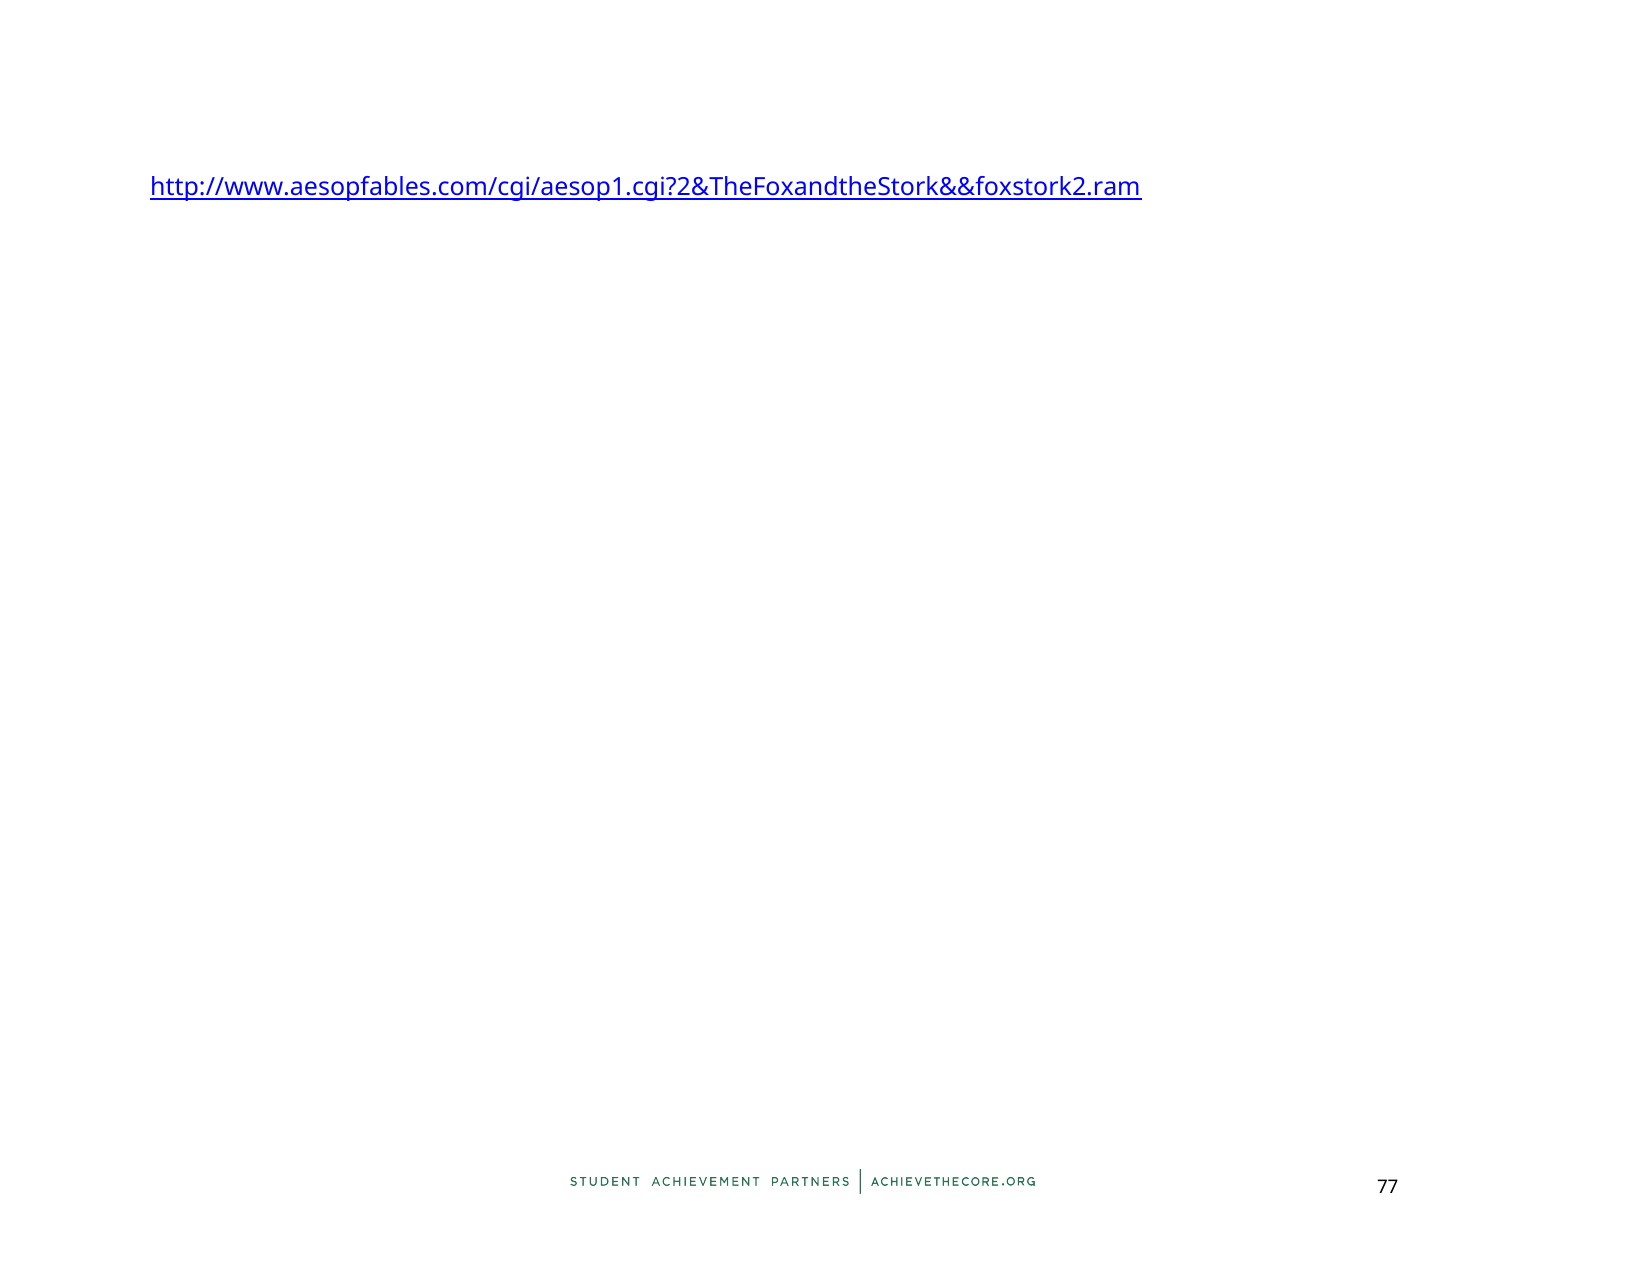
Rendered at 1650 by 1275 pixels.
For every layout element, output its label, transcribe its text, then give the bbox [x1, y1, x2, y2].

text http://www.aesopfables.com/cgi/aesop1.cgi?2&TheFoxandtheStork&&foxstork2.ram [150, 169, 1500, 203]
picture [570, 1169, 1035, 1194]
